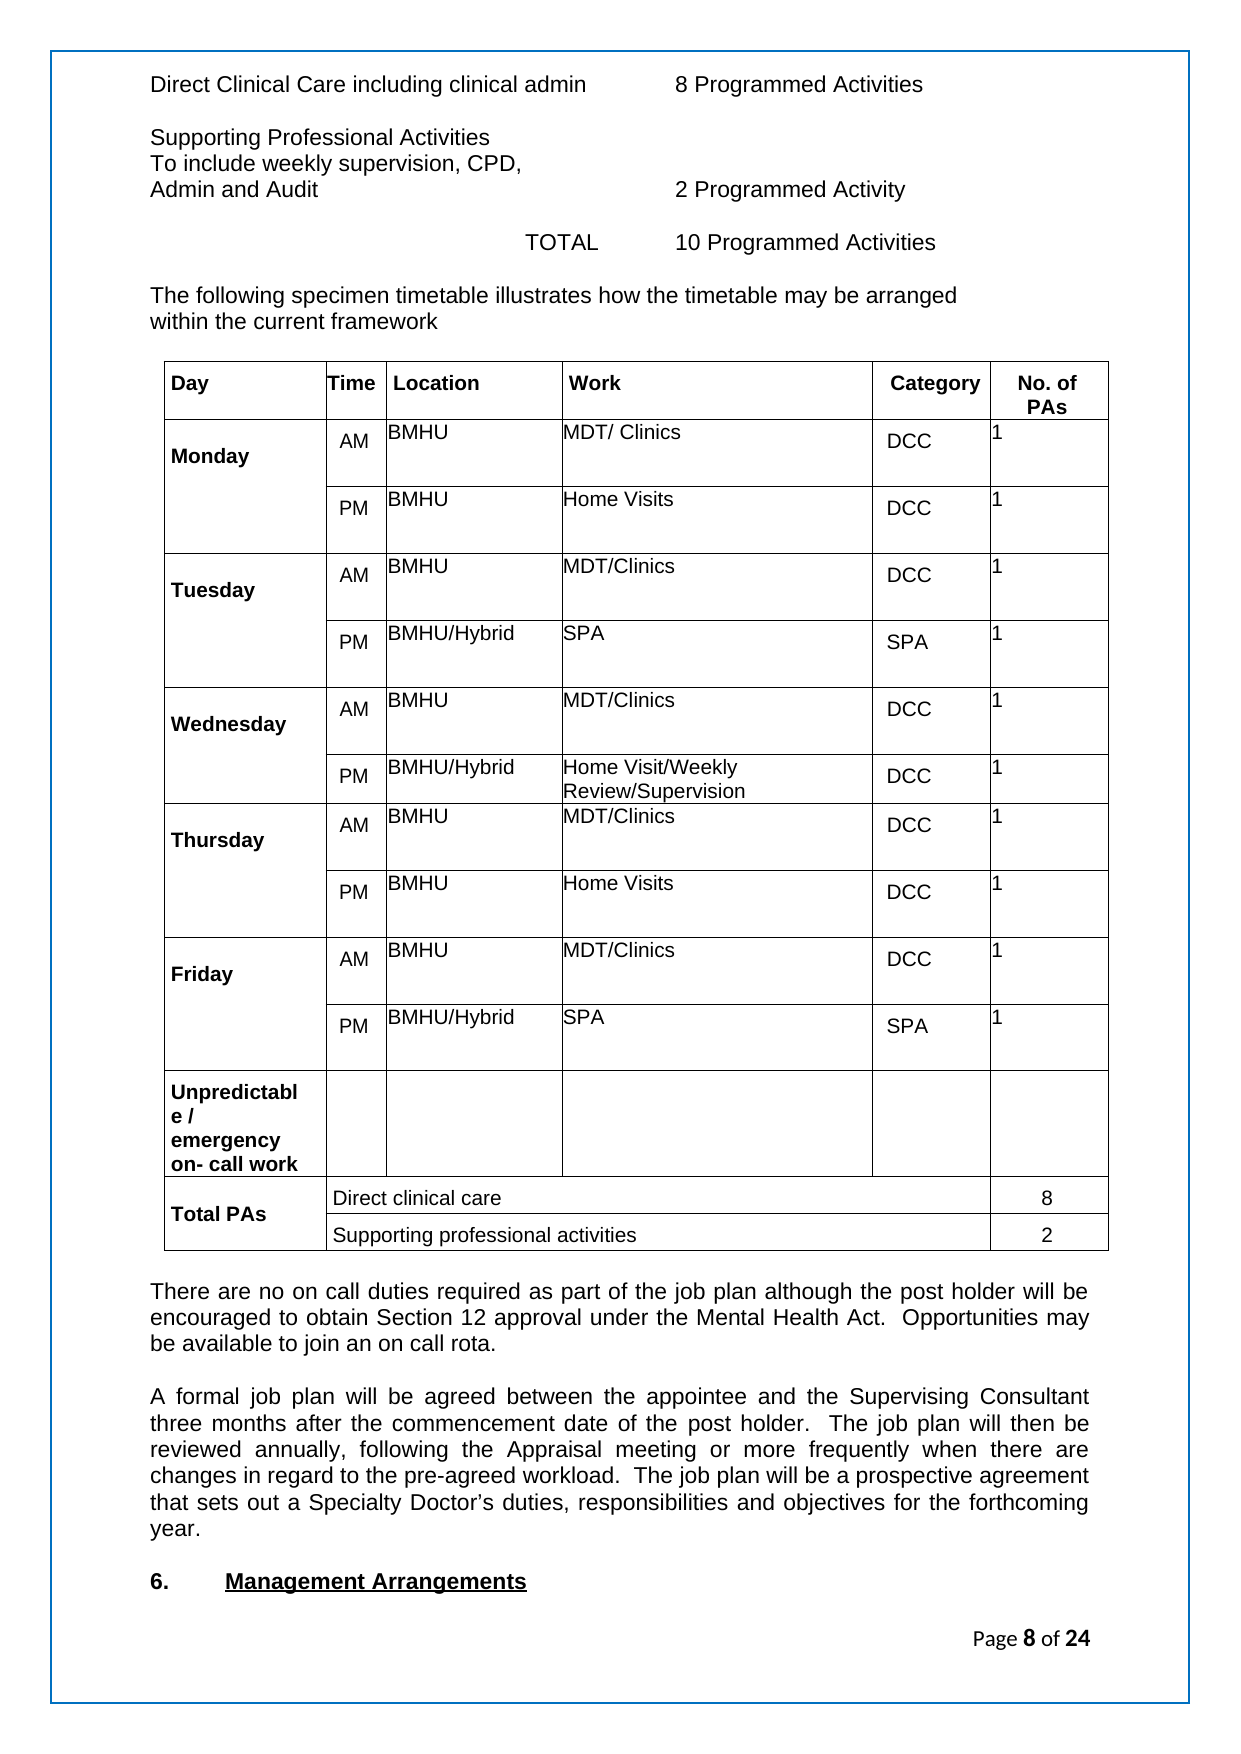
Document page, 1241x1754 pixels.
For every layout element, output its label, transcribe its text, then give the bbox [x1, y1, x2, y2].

table_cell Tuesday [165, 554, 326, 687]
table_cell PM [327, 487, 386, 553]
table_cell PM [327, 871, 386, 937]
table_cell BMHU [387, 420, 562, 486]
table_cell Total PAs [165, 1177, 326, 1250]
table_cell [327, 1071, 386, 1176]
table_cell Home Visit/Weekly Review/Supervision [563, 755, 872, 803]
table_header Time [327, 362, 386, 419]
table_cell SPA [563, 621, 872, 687]
text TOTAL 10 Programmed Activities [450, 229, 1090, 255]
table_cell BMHU/Hybrid [387, 621, 562, 687]
table_cell 1 [991, 1005, 1108, 1070]
table_cell PM [327, 1005, 386, 1070]
table_cell AM [327, 420, 386, 486]
table_cell DCC [873, 420, 990, 486]
table_cell Unpredictable / emergency on- call work [165, 1071, 326, 1176]
table_header Day [165, 362, 326, 419]
text To include weekly supervision, CPD, [150, 150, 1090, 176]
table_cell MDT/Clinics [563, 938, 872, 1003]
table_cell 2 [991, 1214, 1108, 1250]
table_cell DCC [873, 554, 990, 620]
text within the current framework [150, 308, 1090, 334]
table_cell DCC [873, 871, 990, 937]
table_cell 1 [991, 871, 1108, 937]
table_cell 8 [991, 1177, 1108, 1213]
table_cell AM [327, 938, 386, 1003]
table_cell DCC [873, 487, 990, 553]
table_cell BMHU/Hybrid [387, 1005, 562, 1070]
table_cell MDT/Clinics [563, 804, 872, 870]
table_cell [873, 1071, 990, 1176]
table_cell 1 [991, 487, 1108, 553]
table_header No. of PAs [991, 362, 1108, 419]
table_cell Direct clinical care [327, 1177, 990, 1213]
table_cell [991, 1071, 1108, 1176]
table_cell 1 [991, 804, 1108, 870]
table_cell Monday [165, 420, 326, 553]
table_cell PM [327, 621, 386, 687]
table_cell 1 [991, 938, 1108, 1003]
table_cell Wednesday [165, 688, 326, 803]
table_cell DCC [873, 688, 990, 754]
text A formal job plan will be agreed between the appointee and the Supervising Consultant three months after the commencement date of the post holder. The job plan will then be reviewed annually, following the Appraisal meeting or more frequently when there are changes in regard to the pre-agreed workload. The job plan will be a prospective agreement that sets out a Specialty Doctor’s duties, responsibilities and objectives for the forthcoming year. [150, 1383, 1090, 1541]
table_cell 1 [991, 755, 1108, 803]
table_cell 1 [991, 554, 1108, 620]
table_header Location [387, 362, 562, 419]
table_cell Home Visits [563, 871, 872, 937]
text Supporting Professional Activities [150, 123, 1090, 150]
table_cell BMHU [387, 487, 562, 553]
table_cell BMHU [387, 804, 562, 870]
table_cell SPA [873, 621, 990, 687]
table_cell AM [327, 554, 386, 620]
table_cell MDT/Clinics [563, 554, 872, 620]
text The following specimen timetable illustrates how the timetable may be arranged [150, 282, 1090, 308]
text There are no on call duties required as part of the job plan although the post holder will be encouraged to obtain Section 12 approval under the Mental Health Act. Opportunities may be available to join an on call rota. [150, 1278, 1090, 1357]
table_cell MDT/ Clinics [563, 420, 872, 486]
text Direct Clinical Care including clinical admin 8 Programmed Activities [150, 71, 1090, 97]
table_cell [563, 1071, 872, 1176]
table_cell AM [327, 688, 386, 754]
table_cell 1 [991, 420, 1108, 486]
text 6. Management Arrangements [150, 1568, 1090, 1594]
table_cell DCC [873, 938, 990, 1003]
table_cell DCC [873, 755, 990, 803]
table_cell BMHU [387, 938, 562, 1003]
text Admin and Audit 2 Programmed Activity [150, 176, 1090, 203]
table_cell MDT/Clinics [563, 688, 872, 754]
table_header Work [563, 362, 872, 419]
table_cell [387, 1071, 562, 1176]
table_cell BMHU [387, 688, 562, 754]
table_cell BMHU [387, 554, 562, 620]
table_cell SPA [563, 1005, 872, 1070]
table_cell SPA [873, 1005, 990, 1070]
table_cell Friday [165, 938, 326, 1070]
table_cell BMHU [387, 871, 562, 937]
table_cell 1 [991, 621, 1108, 687]
table_cell DCC [873, 804, 990, 870]
table_header Category [873, 362, 990, 419]
table_cell 1 [991, 688, 1108, 754]
table_cell PM [327, 755, 386, 803]
table_cell Home Visits [563, 487, 872, 553]
table_cell BMHU/Hybrid [387, 755, 562, 803]
table_cell AM [327, 804, 386, 870]
table_cell Thursday [165, 804, 326, 937]
table_cell Supporting professional activities [327, 1214, 990, 1250]
